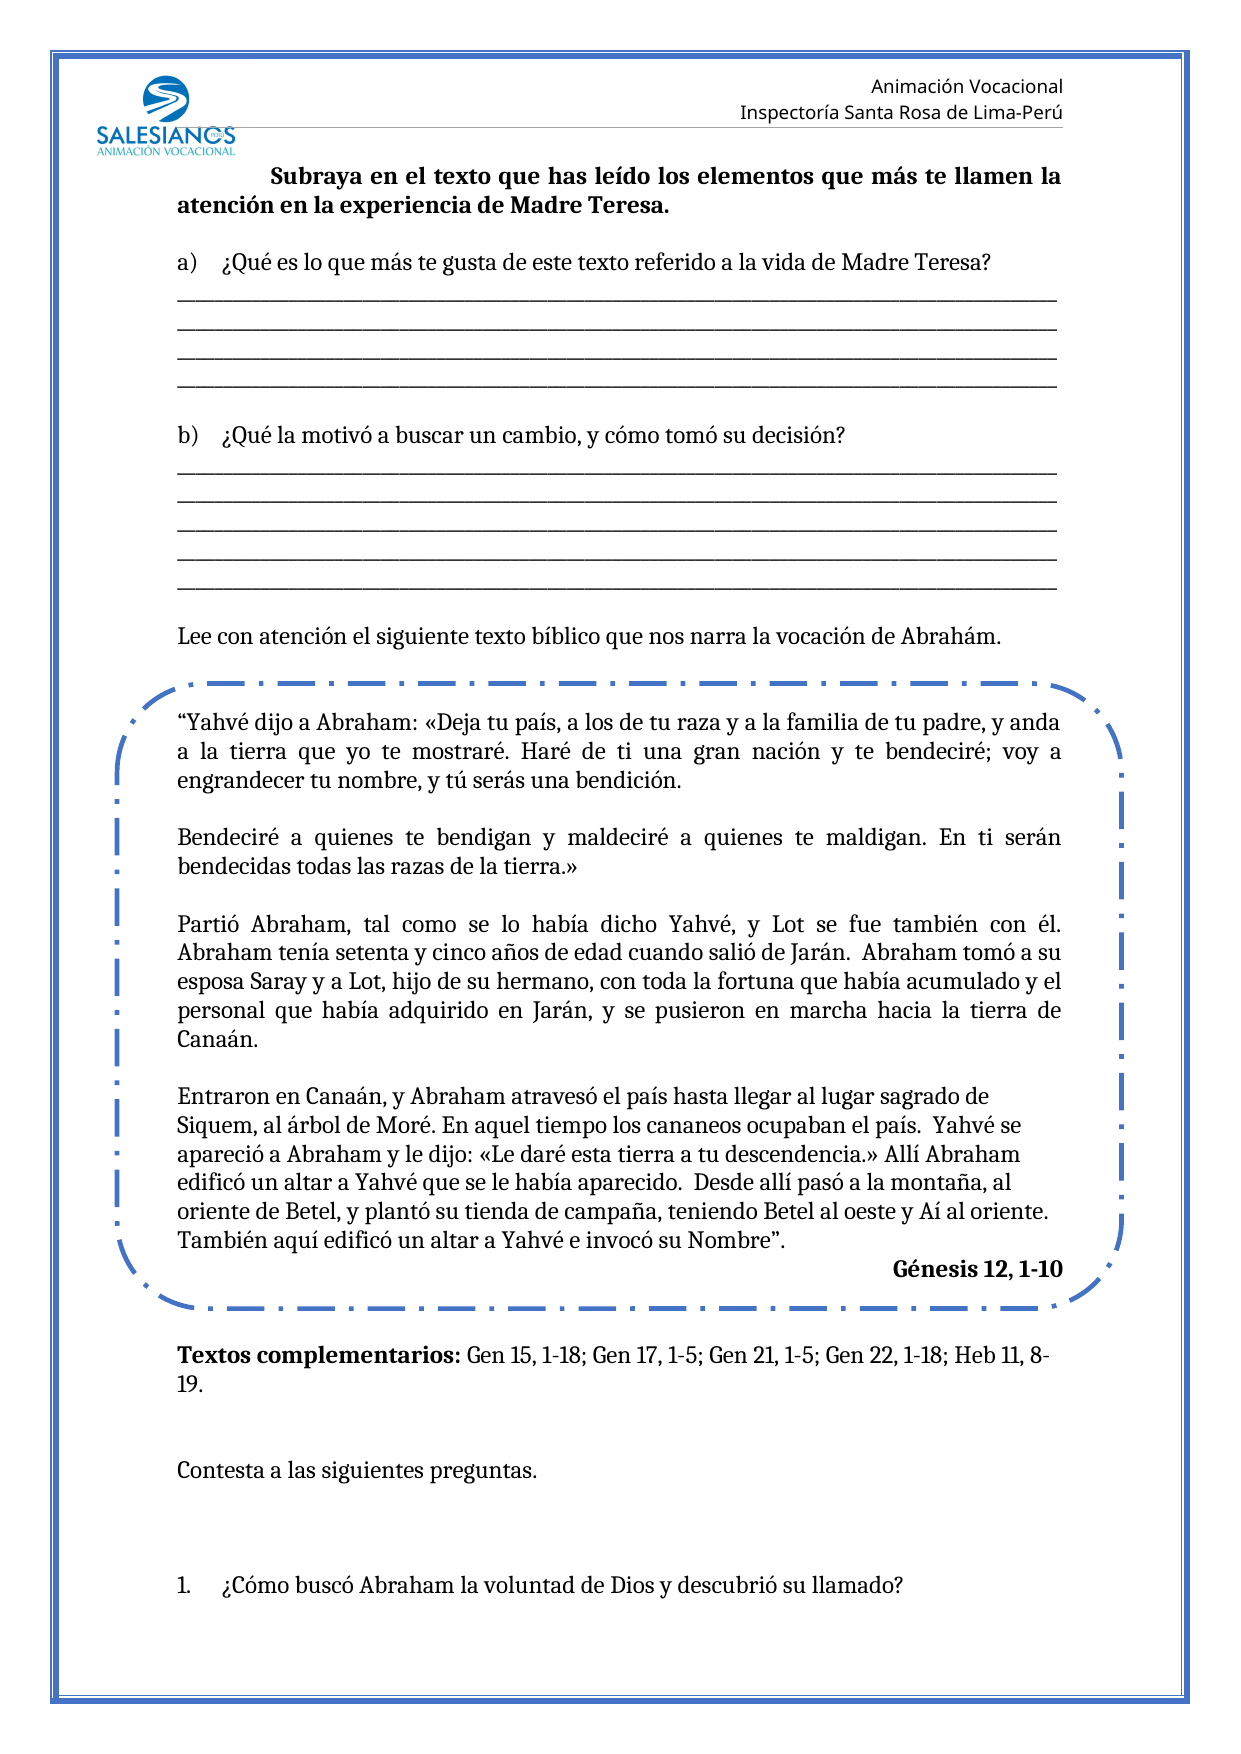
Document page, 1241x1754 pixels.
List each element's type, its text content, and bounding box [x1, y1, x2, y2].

text ___________________________________________________________________________________________________________________________________________________________________________________________________________________________________________________________________________________________________________________________________________________________________________________________________________________________________________________________________________________________ [177, 449, 1063, 593]
text Lee con atención el siguiente texto bíblico que nos narra la vocación de Abrahám. [177, 622, 1063, 651]
text Génesis 12, 1-10 [177, 1254, 1063, 1283]
text Bendeciré a quienes te bendigan y maldeciré a quienes te maldigan. En ti serán bendecidas todas las razas de la tierra.» [177, 823, 1063, 881]
text Contesta a las siguientes preguntas. [177, 1456, 1063, 1484]
text “Yahvé dijo a Abraham: «Deja tu país, a los de tu raza y a la familia de tu padre, y anda a la tierra que yo te mostraré. Haré de ti una gran nación y te bendeciré; voy a engrandecer tu nombre, y tú serás una bendición. [177, 708, 1063, 794]
text Subraya en el texto que has leído los elementos que más te llamen la atención en la experiencia de Madre Teresa. [177, 162, 1063, 219]
text Entraron en Canaán, y Abraham atravesó el país hasta llegar al lugar sagrado de Siquem, al árbol de Moré. En aquel tiempo los cananeos ocupaban el país. Yahvé se apareció a Abraham y le dijo: «Le daré esta tierra a tu descendencia.» Allí Abraham edificó un altar a Yahvé que se le había aparecido. Desde allí pasó a la montaña, al oriente de Betel, y plantó su tienda de campaña, teniendo Betel al oeste y Aí al oriente. También aquí edificó un altar a Yahvé e invocó su Nombre”. [177, 1082, 1063, 1254]
list ¿Cómo buscó Abraham la voluntad de Dios y descubrió su llamado? [177, 1571, 1063, 1599]
text Partió Abraham, tal como se lo había dicho Yahvé, y Lot se fue también con él. Abraham tenía setenta y cinco años de edad cuando salió de Jarán. Abraham tomó a su esposa Saray y a Lot, hijo de su hermano, con toda la fortuna que había acumulado y el personal que había adquirido en Jarán, y se pusieron en marcha hacia la tierra de Canaán. [177, 909, 1063, 1053]
text ____________________________________________________________________________________________________________________________________________________________________________________________________________________________________________________________________________________________________________________________________________________________________________________________ [177, 277, 1063, 392]
picture [79, 61, 253, 171]
list ¿Qué la motivó a buscar un cambio, y cómo tomó su decisión? [177, 421, 1063, 449]
list ¿Qué es lo que más te gusta de este texto referido a la vida de Madre Teresa? [177, 248, 1063, 277]
text Textos complementarios: Gen 15, 1-18; Gen 17, 1-5; Gen 21, 1-5; Gen 22, 1-18; Heb 11, 8-19. [177, 1341, 1063, 1398]
